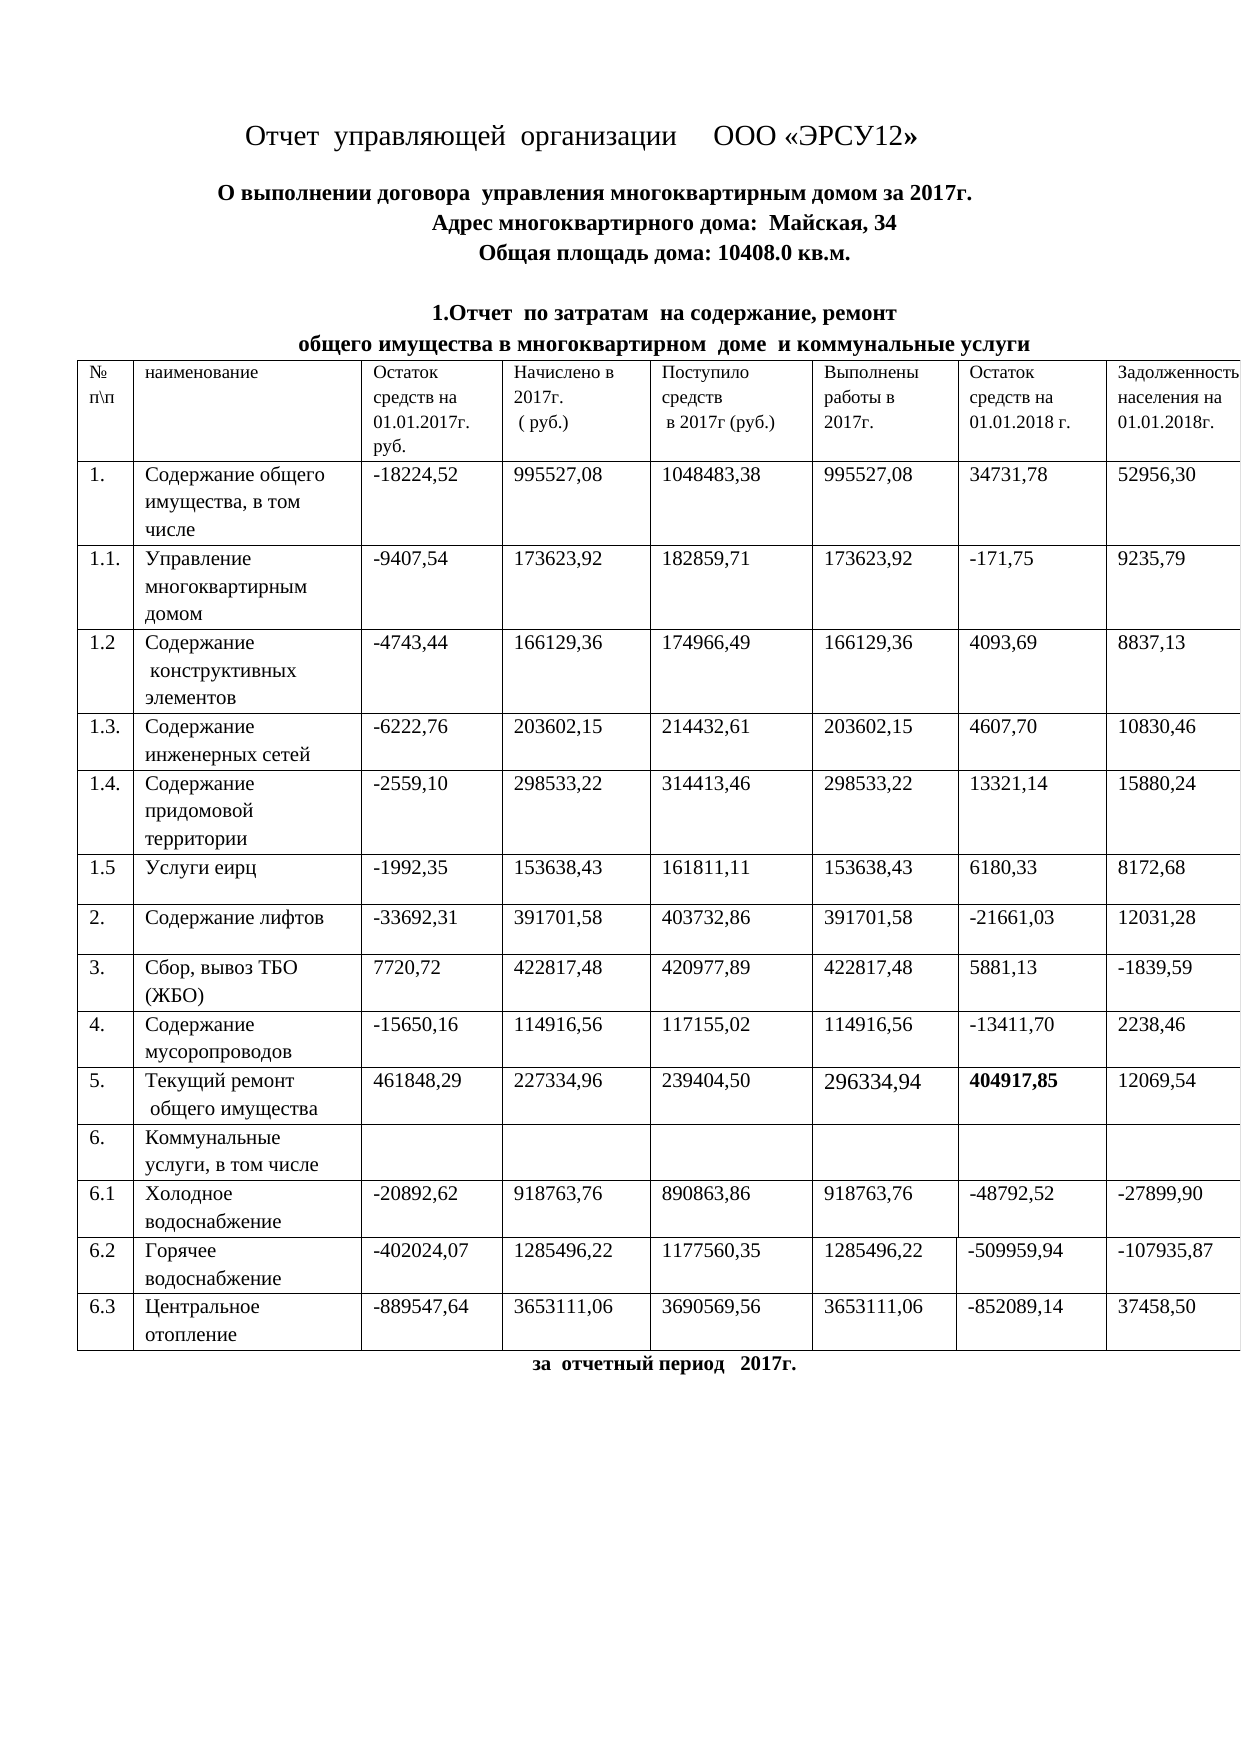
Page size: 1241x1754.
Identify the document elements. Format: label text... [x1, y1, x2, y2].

table_cell 890863,86 [651, 1181, 812, 1237]
table_cell [362, 1125, 502, 1180]
table_cell 391701,58 [503, 905, 650, 954]
table_cell 5881,13 [959, 955, 1106, 1011]
table_cell 1.3. [78, 714, 133, 770]
table_cell 6.1 [78, 1181, 133, 1237]
table_cell -1839,59 [1107, 955, 1240, 1011]
table_cell 12031,28 [1107, 905, 1240, 954]
table_cell Содержание мусоропроводов [134, 1012, 361, 1067]
table_header Остаток средств на 01.01.2017г. руб. [362, 361, 502, 461]
text Адрес многоквартирного дома: Майская, 34 [177, 209, 1152, 235]
table_cell 203602,15 [503, 714, 650, 770]
table_cell -27899,90 [1107, 1181, 1240, 1237]
table_cell 391701,58 [813, 905, 958, 954]
table_cell 918763,76 [503, 1181, 650, 1237]
table_cell 422817,48 [813, 955, 958, 1011]
table_cell 173623,92 [813, 546, 958, 629]
table_header Выполнены работы в 2017г. [813, 361, 958, 461]
table_cell 13321,14 [959, 771, 1106, 854]
table_cell 227334,96 [503, 1068, 650, 1124]
table_cell 298533,22 [813, 771, 958, 854]
table_cell 995527,08 [813, 462, 958, 545]
table_cell 12069,54 [1107, 1068, 1240, 1124]
text О выполнении договора управления многоквартирным домом за 2017г. [177, 179, 1152, 205]
table_cell Содержание конструктивных элементов [134, 630, 361, 713]
table_header наименование [134, 361, 361, 461]
table_cell -1992,35 [362, 855, 502, 904]
table_cell 2. [78, 905, 133, 954]
table_cell 3653111,06 [503, 1294, 650, 1350]
table_cell Холодное водоснабжение [134, 1181, 361, 1237]
table_cell 37458,50 [1107, 1294, 1240, 1350]
table_cell 5. [78, 1068, 133, 1124]
table_cell 3690569,56 [651, 1294, 812, 1350]
table_cell -20892,62 [362, 1181, 502, 1237]
table_cell [1107, 1125, 1240, 1180]
table_cell 8172,68 [1107, 855, 1240, 904]
table_cell 8837,13 [1107, 630, 1240, 713]
table_cell 4093,69 [959, 630, 1106, 713]
text 1.Отчет по затратам на содержание, ремонт [177, 299, 1152, 326]
text общего имущества в многоквартирном доме и коммунальные услуги [177, 330, 1152, 356]
table_cell 4. [78, 1012, 133, 1067]
table_cell 1285496,22 [813, 1238, 956, 1293]
table_cell -18224,52 [362, 462, 502, 545]
table_cell -509959,94 [957, 1238, 1106, 1293]
table_cell 422817,48 [503, 955, 650, 1011]
table_cell 6180,33 [959, 855, 1106, 904]
table_header № п\п [78, 361, 133, 461]
table_cell 173623,92 [503, 546, 650, 629]
table_cell -21661,03 [959, 905, 1106, 954]
table_cell 52956,30 [1107, 462, 1240, 545]
table_cell 1285496,22 [503, 1238, 650, 1293]
table_cell 6.2 [78, 1238, 133, 1293]
table_cell 114916,56 [813, 1012, 958, 1067]
table_cell 6.3 [78, 1294, 133, 1350]
table_cell 166129,36 [813, 630, 958, 713]
table_cell Содержание инженерных сетей [134, 714, 361, 770]
table_cell -402024,07 [362, 1238, 502, 1293]
table_cell 203602,15 [813, 714, 958, 770]
table_cell -107935,87 [1107, 1238, 1240, 1293]
table_cell Услуги еирц [134, 855, 361, 904]
table_cell Сбор, вывоз ТБО (ЖБО) [134, 955, 361, 1011]
table_cell Содержание общего имущества, в том числе [134, 462, 361, 545]
table_cell Содержание лифтов [134, 905, 361, 954]
table_header Поступило средств в 2017г (руб.) [651, 361, 812, 461]
table_cell Горячее водоснабжение [134, 1238, 361, 1293]
table_cell 174966,49 [651, 630, 812, 713]
table_cell 114916,56 [503, 1012, 650, 1067]
table_cell 15880,24 [1107, 771, 1240, 854]
table_cell Содержание придомовой территории [134, 771, 361, 854]
table_header Остаток средств на 01.01.2018 г. [959, 361, 1106, 461]
table_cell -48792,52 [959, 1181, 1106, 1237]
table_cell 10830,46 [1107, 714, 1240, 770]
table_cell [503, 1125, 650, 1180]
table_cell -33692,31 [362, 905, 502, 954]
table_cell 1.1. [78, 546, 133, 629]
table_header Начислено в 2017г. ( руб.) [503, 361, 650, 461]
text Отчет управляющей организации ООО «ЭРСУ12» [177, 118, 1152, 152]
table_cell 404917,85 [959, 1068, 1106, 1124]
table_cell 1177560,35 [651, 1238, 812, 1293]
table_cell 298533,22 [503, 771, 650, 854]
table_cell -889547,64 [362, 1294, 502, 1350]
table_cell -6222,76 [362, 714, 502, 770]
table_cell 34731,78 [959, 462, 1106, 545]
table_cell [959, 1125, 1106, 1180]
table_cell 6. [78, 1125, 133, 1180]
text за отчетный период 2017г. [177, 1351, 1152, 1375]
table_cell 918763,76 [813, 1181, 958, 1237]
table_cell 166129,36 [503, 630, 650, 713]
table_cell -171,75 [959, 546, 1106, 629]
table_cell 239404,50 [651, 1068, 812, 1124]
table_cell Коммунальные услуги, в том числе [134, 1125, 361, 1180]
table_cell 3. [78, 955, 133, 1011]
table_cell 9235,79 [1107, 546, 1240, 629]
table_cell 1.4. [78, 771, 133, 854]
table_cell 117155,02 [651, 1012, 812, 1067]
table_cell -852089,14 [957, 1294, 1106, 1350]
table_cell 403732,86 [651, 905, 812, 954]
table_cell -9407,54 [362, 546, 502, 629]
table_cell 1. [78, 462, 133, 545]
table_cell [813, 1125, 958, 1180]
table_cell 4607,70 [959, 714, 1106, 770]
table_cell 995527,08 [503, 462, 650, 545]
table_cell 3653111,06 [813, 1294, 956, 1350]
table_cell -4743,44 [362, 630, 502, 713]
table_cell 153638,43 [503, 855, 650, 904]
table_cell 1048483,38 [651, 462, 812, 545]
table_cell 296334,94 [813, 1068, 958, 1124]
table_cell -15650,16 [362, 1012, 502, 1067]
table_cell 161811,11 [651, 855, 812, 904]
table_cell Текущий ремонт общего имущества [134, 1068, 361, 1124]
table_cell 214432,61 [651, 714, 812, 770]
table_cell 420977,89 [651, 955, 812, 1011]
text Общая площадь дома: 10408.0 кв.м. [177, 239, 1152, 265]
table_cell [651, 1125, 812, 1180]
table_cell 153638,43 [813, 855, 958, 904]
table_cell 1.5 [78, 855, 133, 904]
table_cell Центральное отопление [134, 1294, 361, 1350]
table_cell 314413,46 [651, 771, 812, 854]
table_cell 1.2 [78, 630, 133, 713]
table_cell Управление многоквартирным домом [134, 546, 361, 629]
table_cell -13411,70 [959, 1012, 1106, 1067]
table_cell -2559,10 [362, 771, 502, 854]
table_cell 7720,72 [362, 955, 502, 1011]
table_cell 461848,29 [362, 1068, 502, 1124]
table_cell 182859,71 [651, 546, 812, 629]
table_cell 2238,46 [1107, 1012, 1240, 1067]
table_header Задолженность населения на 01.01.2018г. [1107, 361, 1240, 461]
